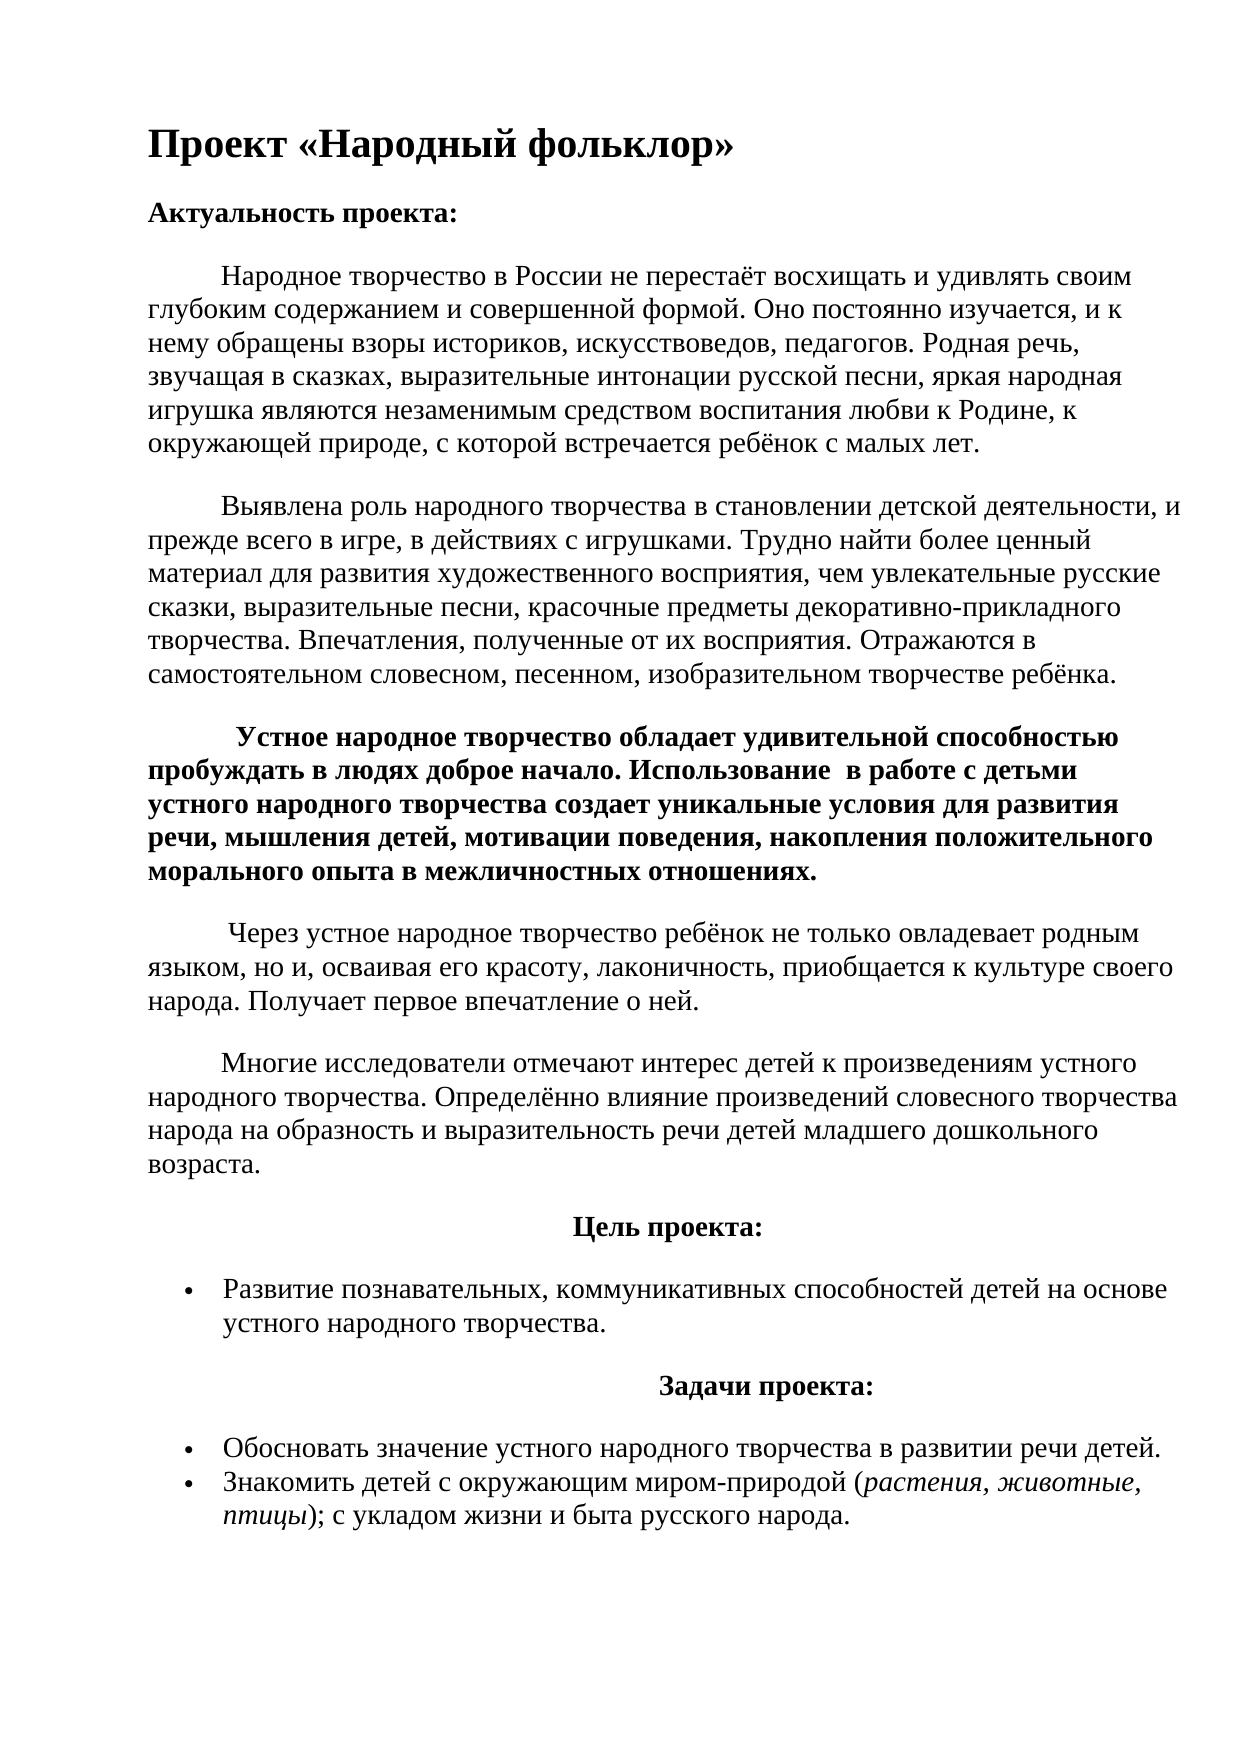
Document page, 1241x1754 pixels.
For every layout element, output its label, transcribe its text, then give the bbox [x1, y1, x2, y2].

list Обосновать значение устного народного творчества в развитии речи детей. [185, 1430, 1181, 1464]
text Многие исследователи отмечают интерес детей к произведениям устного народного творчества. Определённо влияние произведений словесного творчества народа на образность и выразительность речи детей младшего дошкольного возраста. [148, 1045, 1181, 1179]
text Цель проекта: [148, 1209, 1181, 1242]
list Развитие познавательных, коммуникативных способностей детей на основе устного народного творчества. [185, 1271, 1181, 1338]
text Через устное народное творчество ребёнок не только овладевает родным языком, но и, осваивая его красоту, лаконичность, приобщается к культуре своего народа. Получает первое впечатление о ней. [148, 916, 1181, 1016]
text Проект «Народный фольклор» [148, 118, 1181, 166]
text Выявлена роль народного творчества в становлении детской деятельности, и прежде всего в игре, в действиях с игрушками. Трудно найти более ценный материал для развития художественного восприятия, чем увлекательные русские сказки, выразительные песни, красочные предметы декоративно-прикладного творчества. Впечатления, полученные от их восприятия. Отражаются в самостоятельном словесном, песенном, изобразительном творчестве ребёнка. [148, 488, 1181, 689]
list Знакомить детей с окружающим миром-природой (растения, животные, птицы); с укладом жизни и быта русского народа. [185, 1464, 1181, 1531]
text Актуальность проекта: [148, 195, 1181, 229]
text Народное творчество в России не перестаёт восхищать и удивлять своим глубоким содержанием и совершенной формой. Оно постоянно изучается, и к нему обращены взоры историков, искусствоведов, педагогов. Родная речь, звучащая в сказках, выразительные интонации русской песни, яркая народная игрушка являются незаменимым средством воспитания любви к Родине, к окружающей природе, с которой встречается ребёнок с малых лет. [148, 258, 1181, 459]
text Устное народное творчество обладает удивительной способностью пробуждать в людях доброе начало. Использование в работе с детьми устного народного творчества создает уникальные условия для развития речи, мышления детей, мотивации поведения, накопления положительного морального опыта в межличностных отношениях. [148, 719, 1181, 886]
text Задачи проекта: [148, 1368, 1181, 1401]
